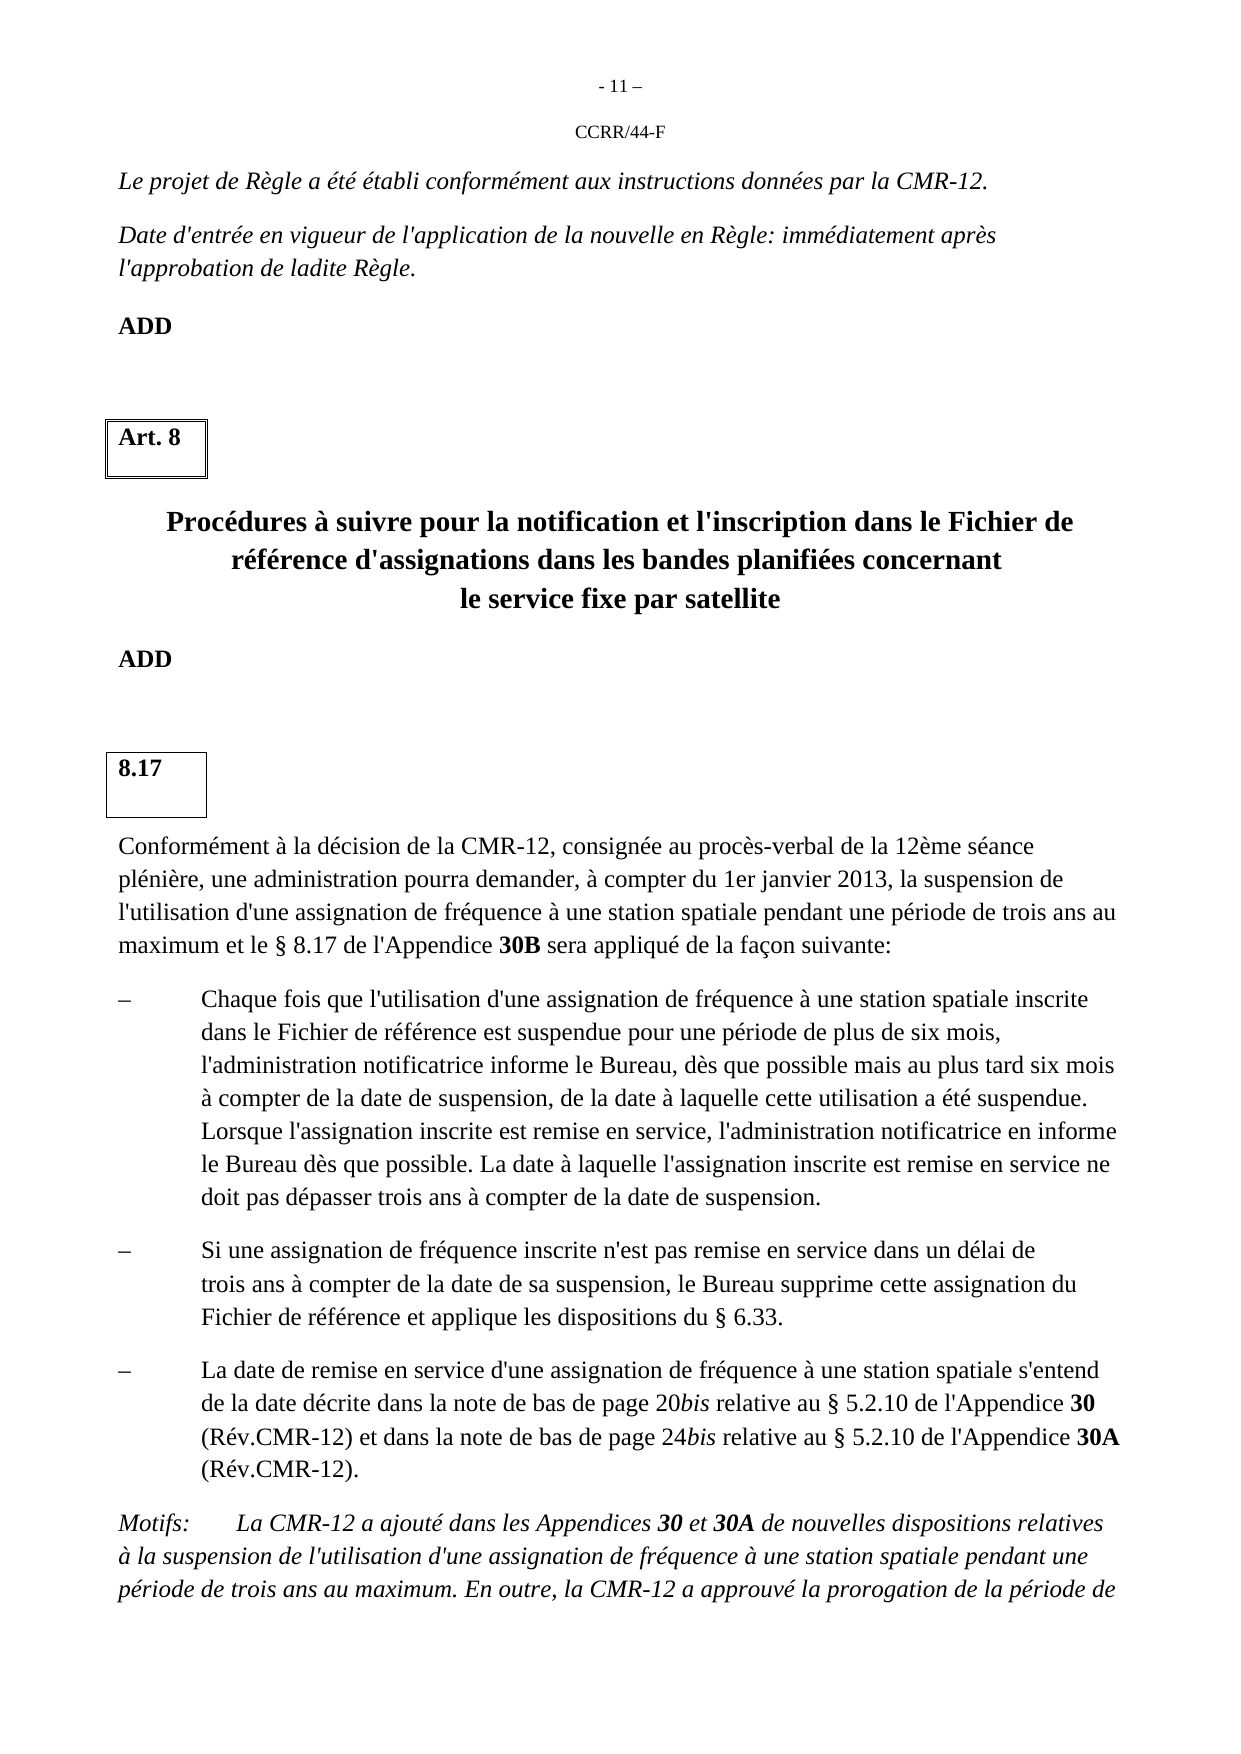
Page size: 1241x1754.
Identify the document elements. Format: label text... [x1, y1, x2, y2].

text – Chaque fois que l'utilisation d'une assignation de fréquence à une station spatiale inscrite dans le Fichier de référence est suspendue pour une période de plus de six mois, l'administration notificatrice informe le Bureau, dès que possible mais au plus tard six mois à compter de la date de suspension, de la date à laquelle cette utilisation a été suspendue. Lorsque l'assignation inscrite est remise en service, l'administration notificatrice en informe le Bureau dès que possible. La date à laquelle l'assignation inscrite est remise en service ne doit pas dépasser trois ans à compter de la date de suspension. [118, 984, 1122, 1211]
table_header Art. 8 [108, 422, 205, 476]
text ADD [118, 311, 1122, 340]
text – La date de remise en service d'une assignation de fréquence à une station spatiale s'entend de la date décrite dans la note de bas de page 20bis relative au § 5.2.10 de l'Appendice 30 (Rév.CMR-12) et dans la note de bas de page 24bis relative au § 5.2.10 de l'Appendice 30A (Rév.CMR-12). [118, 1356, 1122, 1483]
text – Si une assignation de fréquence inscrite n'est pas remise en service dans un délai de trois ans à compter de la date de sa suspension, le Bureau supprime cette assignation du Fichier de référence et applique les dispositions du § 6.33. [118, 1236, 1122, 1330]
text Date d'entrée en vigueur de l'application de la nouvelle en Règle: immédiatement après l'approbation de ladite Règle. [118, 220, 1122, 282]
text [118, 1508, 1122, 1603]
table_header 8.17 [107, 753, 206, 817]
title Procédures à suivre pour la notification et l'inscription dans le Fichier de référence d'assignations dans les bandes planifiées concernant le service fixe par satellite [118, 504, 1122, 614]
text Conformément à la décision de la CMR-12, consignée au procès-verbal de la 12ème séance plénière, une administration pourra demander, à compter du 1er janvier 2013, la suspension de l'utilisation d'une assignation de fréquence à une station spatiale pendant une période de trois ans au maximum et le § 8.17 de l'Appendice 30B sera appliqué de la façon suivante: [118, 831, 1122, 958]
text Le projet de Règle a été établi conformément aux instructions données par la CMR-12. [118, 166, 1122, 195]
text ADD [118, 644, 1122, 673]
